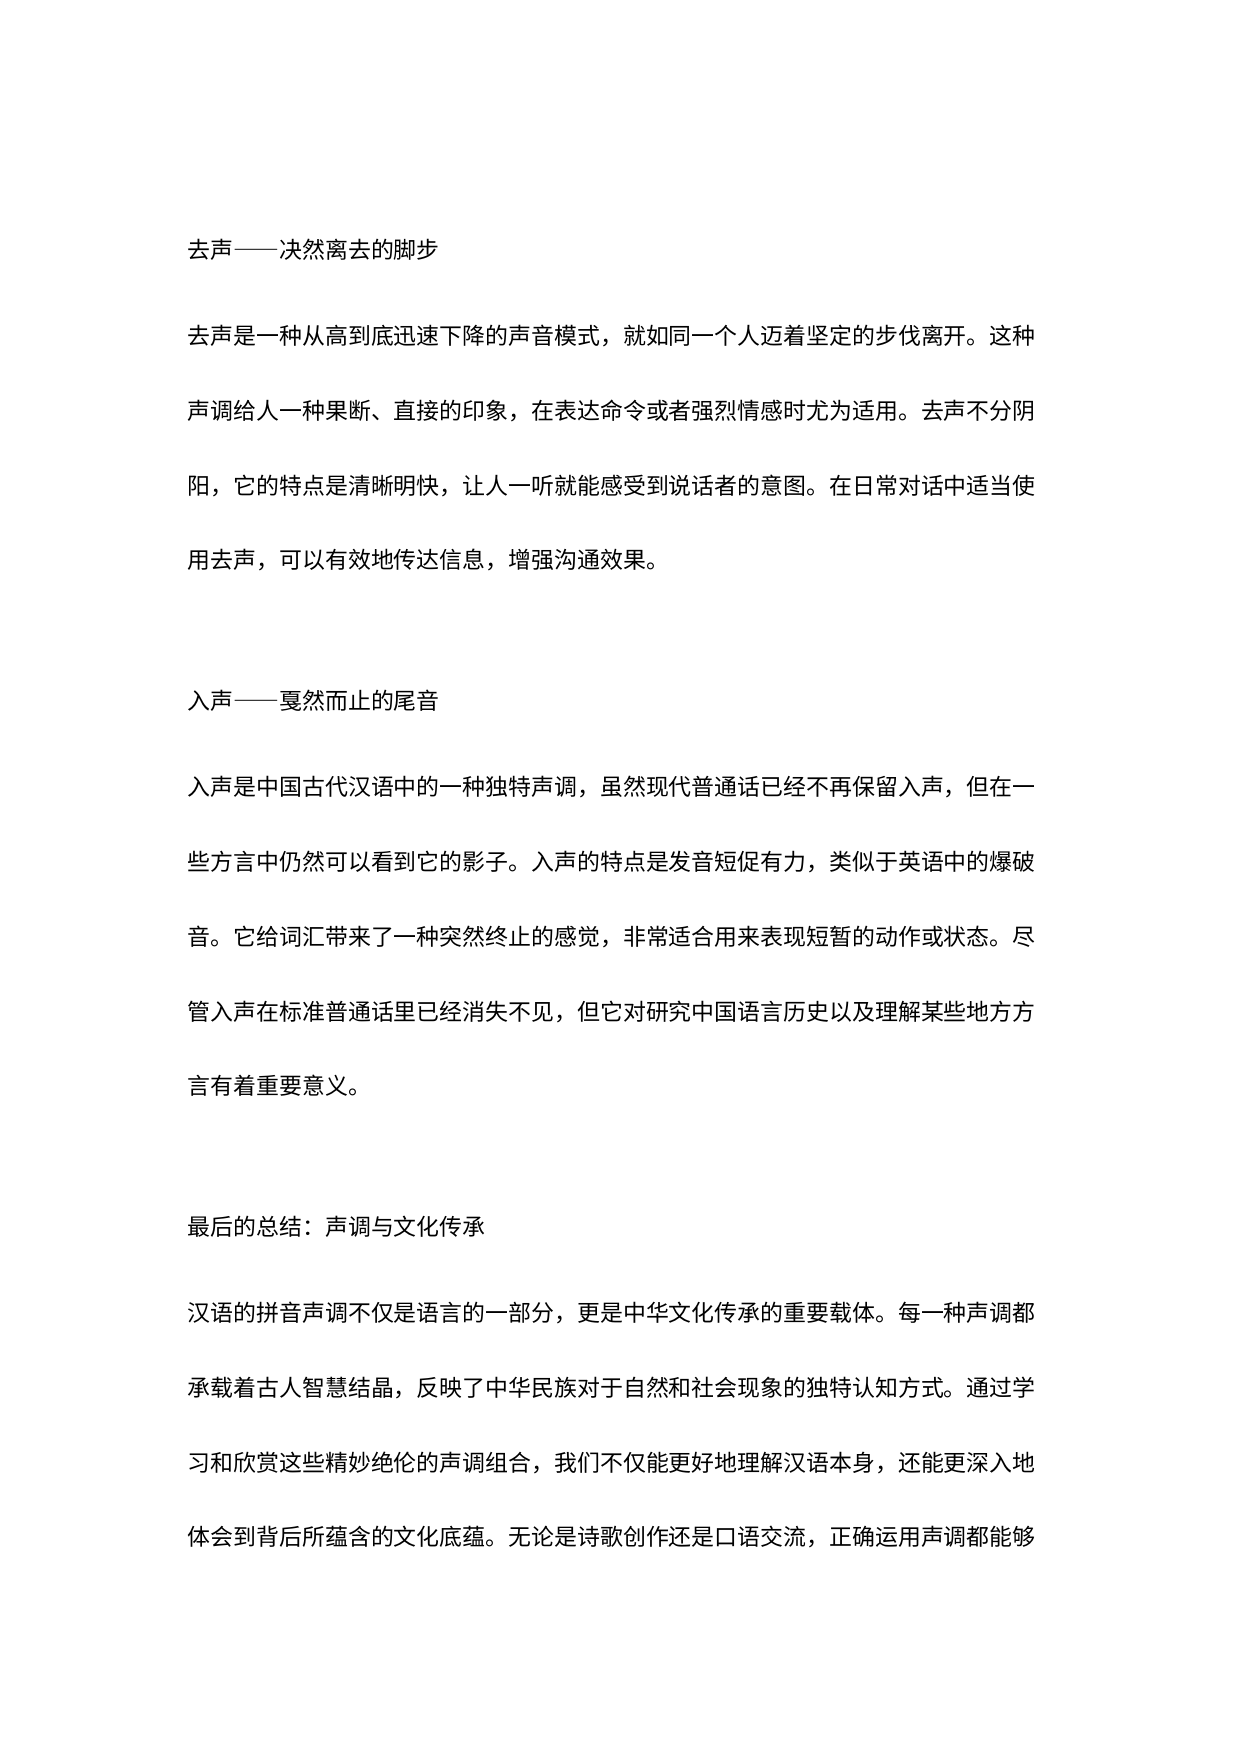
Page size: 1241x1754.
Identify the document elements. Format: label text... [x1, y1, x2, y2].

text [187, 1279, 1053, 1568]
text 最后的总结：声调与文化传承 [187, 1193, 1053, 1258]
text 入声——戛然而止的尾音 [187, 667, 1053, 732]
text 去声是一种从高到底迅速下降的声音模式，就如同一个人迈着坚定的步伐离开。这种声调给人一种果断、直接的印象，在表达命令或者强烈情感时尤为适用。去声不分阴阳，它的特点是清晰明快，让人一听就能感受到说话者的意图。在日常对话中适当使用去声，可以有效地传达信息，增强沟通效果。 [187, 302, 1053, 591]
text 入声是中国古代汉语中的一种独特声调，虽然现代普通话已经不再保留入声，但在一些方言中仍然可以看到它的影子。入声的特点是发音短促有力，类似于英语中的爆破音。它给词汇带来了一种突然终止的感觉，非常适合用来表现短暂的动作或状态。尽管入声在标准普通话里已经消失不见，但它对研究中国语言历史以及理解某些地方方言有着重要意义。 [187, 753, 1053, 1117]
text 去声——决然离去的脚步 [187, 216, 1053, 281]
